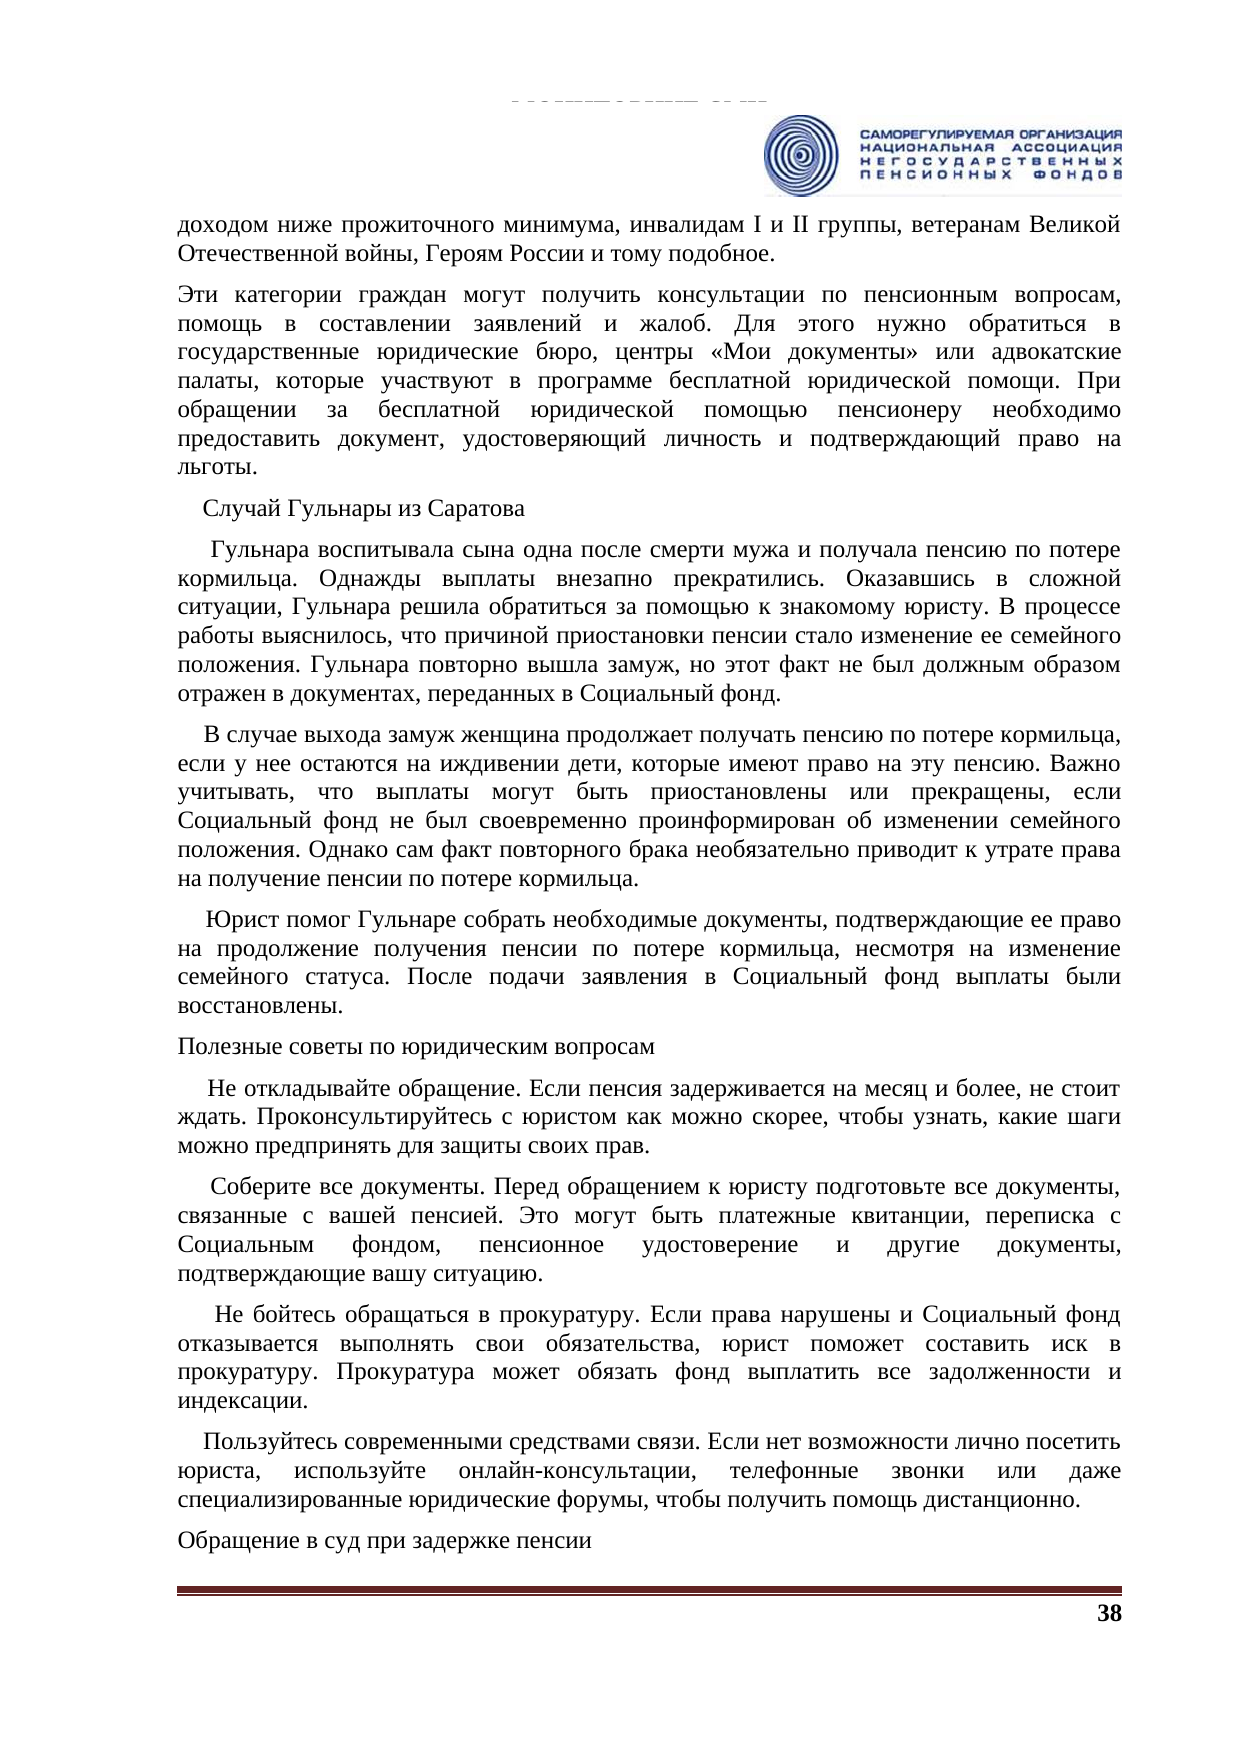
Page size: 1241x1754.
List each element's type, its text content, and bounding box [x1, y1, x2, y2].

text Не откладывайте обращение. Если пенсия задерживается на месяц и более, не стоит ждать. Проконсультируйтесь с юристом как можно скорее, чтобы узнать, какие шаги можно предпринять для защиты своих прав. [177, 1073, 1122, 1159]
text Обращение в суд при задержке пенсии [177, 1525, 1122, 1554]
text Гульнара воспитывала сына одна после смерти мужа и получала пенсию по потере кормильца. Однажды выплаты внезапно прекратились. Оказавшись в сложной ситуации, Гульнара решила обратиться за помощью к знакомому юристу. В процессе работы выяснилось, что причиной приостановки пенсии стало изменение ее семейного положения. Гульнара повторно вышла замуж, но этот факт не был должным образом отражен в документах, переданных в Социальный фонд. [177, 534, 1122, 706]
text Эти категории граждан могут получить консультации по пенсионным вопросам, помощь в составлении заявлений и жалоб. Для этого нужно обратиться в государственные юридические бюро, центры «Мои документы» или адвокатские палаты, которые участвуют в программе бесплатной юридической помощи. При обращении за бесплатной юридической помощью пенсионеру необходимо предоставить документ, удостоверяющий личность и подтверждающий право на льготы. [177, 279, 1122, 480]
text Пользуйтесь современными средствами связи. Если нет возможности лично посетить юриста, используйте онлайн-консультации, телефонные звонки или даже специализированные юридические форумы, чтобы получить помощь дистанционно. [177, 1426, 1122, 1513]
text В случае выхода замуж женщина продолжает получать пенсию по потере кормильца, если у нее остаются на иждивении дети, которые имеют право на эту пенсию. Важно учитывать, что выплаты могут быть приостановлены или прекращены, если Социальный фонд не был своевременно проинформирован об изменении семейного положения. Однако сам факт повторного брака необязательно приводит к утрате права на получение пенсии по потере кормильца. [177, 719, 1122, 891]
picture [764, 115, 1122, 197]
text Случай Гульнары из Саратова [177, 493, 1122, 521]
text Соберите все документы. Перед обращением к юристу подготовьте все документы, связанные с вашей пенсией. Это могут быть платежные квитанции, переписка с Социальным фондом, пенсионное удостоверение и другие документы, подтверждающие вашу ситуацию. [177, 1171, 1122, 1286]
text Полезные советы по юридическим вопросам [177, 1031, 1122, 1060]
text Юрист помог Гульнаре собрать необходимые документы, подтверждающие ее право на продолжение получения пенсии по потере кормильца, несмотря на изменение семейного статуса. После подачи заявления в Социальный фонд выплаты были восстановлены. [177, 904, 1122, 1019]
text Не бойтесь обращаться в прокуратуру. Если права нарушены и Социальный фонд отказывается выполнять свои обязательства, юрист поможет составить иск в прокуратуру. Прокуратура может обязать фонд выплатить все задолженности и индексации. [177, 1299, 1122, 1414]
